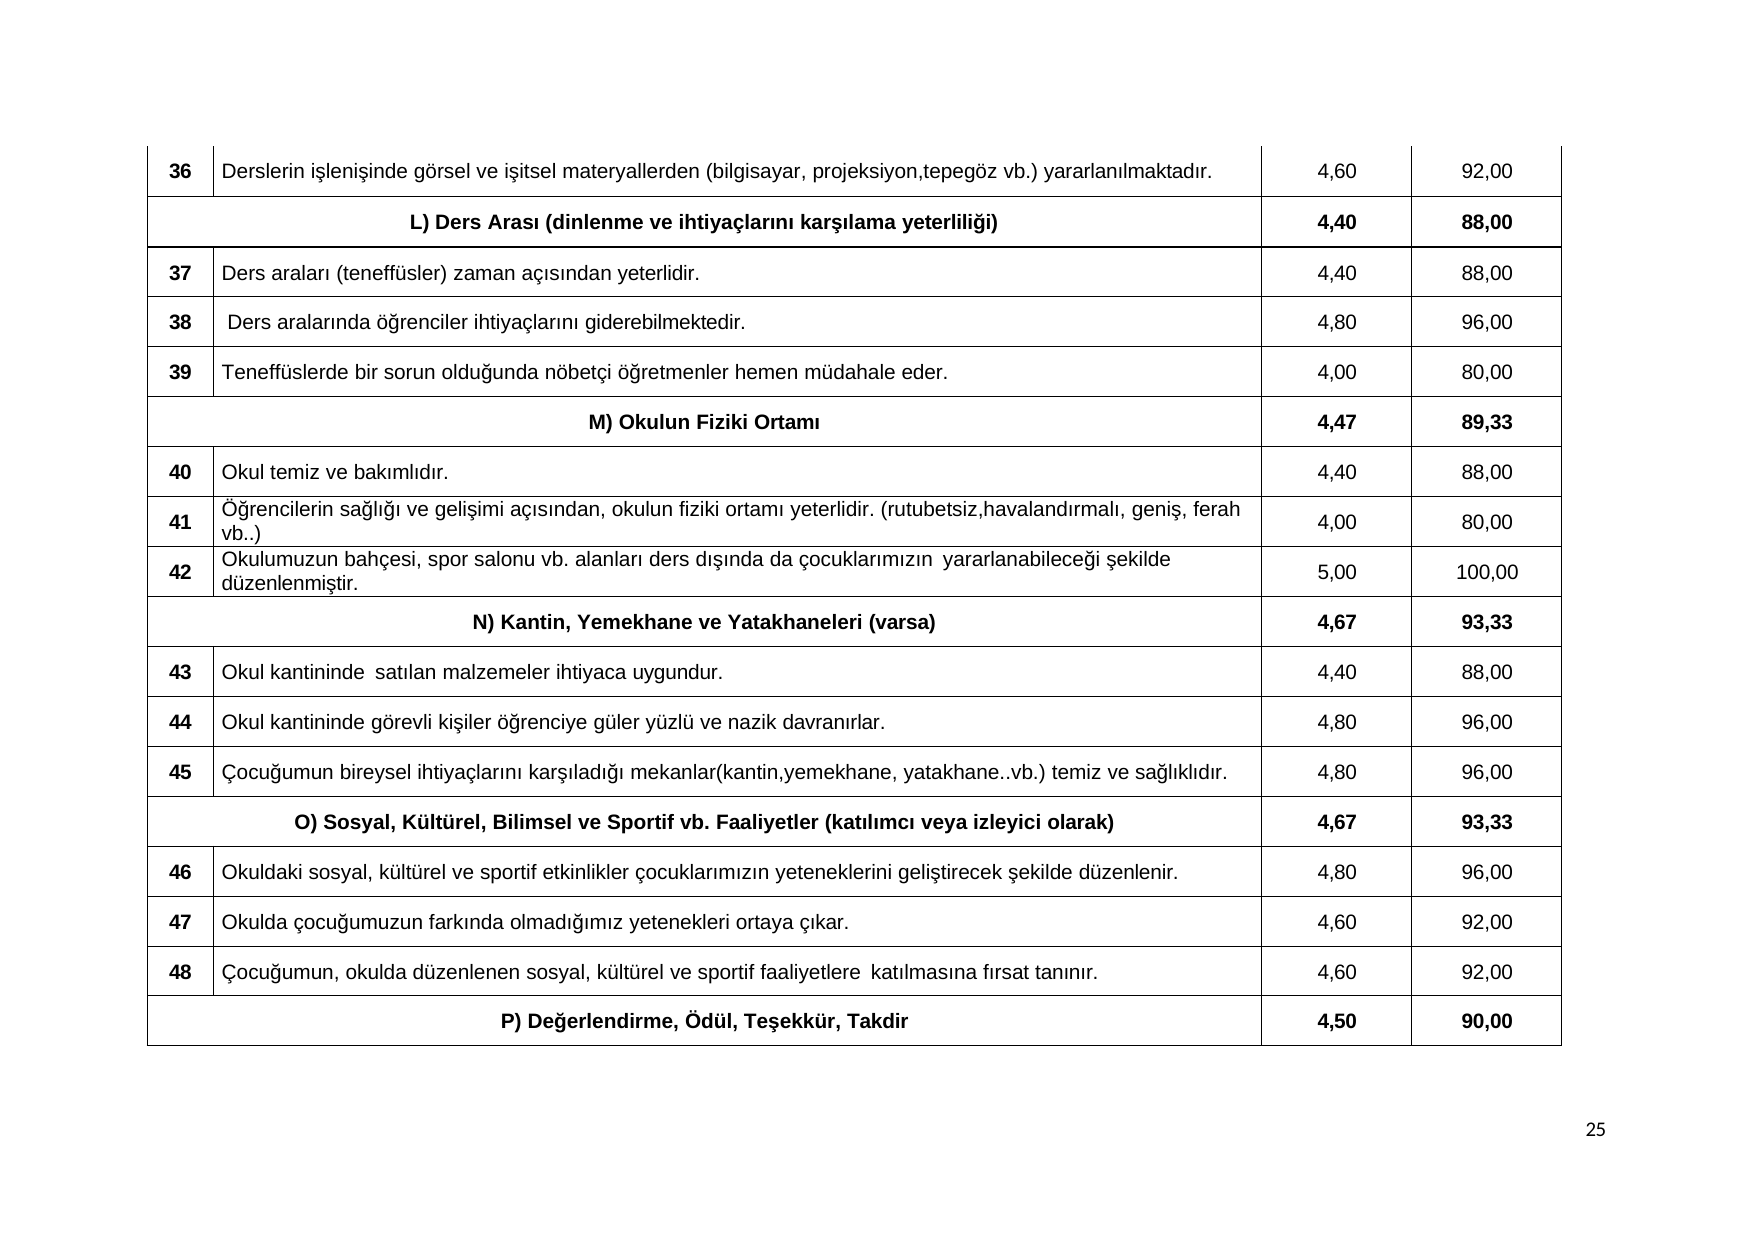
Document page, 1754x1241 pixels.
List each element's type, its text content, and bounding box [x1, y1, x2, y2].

table_cell 4,40 [1262, 197, 1411, 246]
table_cell Ders aralarında öğrenciler ihtiyaçlarını giderebilmektedir. [214, 297, 1261, 346]
table_header 36 [148, 146, 213, 196]
table_cell 88,00 [1412, 197, 1561, 246]
table_cell 48 [148, 947, 213, 995]
table_cell 80,00 [1412, 347, 1561, 396]
table_cell 93,33 [1412, 797, 1561, 846]
table_cell Okul temiz ve bakımlıdır. [214, 447, 1261, 496]
table_cell Okulumuzun bahçesi, spor salonu vb. alanları ders dışında da çocuklarımızın yararlanabileceği şekilde düzenlenmiştir. [214, 547, 1261, 596]
table_cell Ders araları (teneffüsler) zaman açısından yeterlidir. [214, 248, 1261, 296]
table_cell Okul kantininde satılan malzemeler ihtiyaca uygundur. [214, 647, 1261, 696]
table_cell N) Kantin, Yemekhane ve Yatakhaneleri (varsa) [148, 597, 1261, 646]
table_cell 90,00 [1412, 996, 1561, 1045]
table_cell 96,00 [1412, 847, 1561, 896]
table_cell 42 [148, 547, 213, 596]
table_header Derslerin işlenişinde görsel ve işitsel materyallerden (bilgisayar, projeksiyon,tepegöz vb.) yararlanılmaktadır. [214, 146, 1261, 196]
table_cell 4,80 [1262, 847, 1411, 896]
table_cell 96,00 [1412, 297, 1561, 346]
table_cell 93,33 [1412, 597, 1561, 646]
table_cell 89,33 [1412, 397, 1561, 446]
table_cell M) Okulun Fiziki Ortamı [148, 397, 1261, 446]
table_cell 4,67 [1262, 597, 1411, 646]
table_cell 96,00 [1412, 697, 1561, 746]
table_cell 4,60 [1262, 897, 1411, 946]
table_cell 96,00 [1412, 747, 1561, 796]
table_cell O) Sosyal, Kültürel, Bilimsel ve Sportif vb. Faaliyetler (katılımcı veya izleyici olarak) [148, 797, 1261, 846]
table_cell Teneffüslerde bir sorun olduğunda nöbetçi öğretmenler hemen müdahale eder. [214, 347, 1261, 396]
table_cell Okuldaki sosyal, kültürel ve sportif etkinlikler çocuklarımızın yeteneklerini geliştirecek şekilde düzenlenir. [214, 847, 1261, 896]
table_cell 44 [148, 697, 213, 746]
table_cell 4,80 [1262, 747, 1411, 796]
table_cell Çocuğumun, okulda düzenlenen sosyal, kültürel ve sportif faaliyetlere katılmasına fırsat tanınır. [214, 947, 1261, 995]
table_cell 92,00 [1412, 897, 1561, 946]
table_cell 4,67 [1262, 797, 1411, 846]
table_cell 39 [148, 347, 213, 396]
table_cell 88,00 [1412, 248, 1561, 296]
table_cell 4,00 [1262, 497, 1411, 546]
table_cell 40 [148, 447, 213, 496]
table_cell 47 [148, 897, 213, 946]
table_cell 37 [148, 248, 213, 296]
table_cell 4,50 [1262, 996, 1411, 1045]
table_cell 80,00 [1412, 497, 1561, 546]
table_cell Okul kantininde görevli kişiler öğrenciye güler yüzlü ve nazik davranırlar. [214, 697, 1261, 746]
table_cell 38 [148, 297, 213, 346]
table_cell 4,40 [1262, 248, 1411, 296]
table_cell 4,00 [1262, 347, 1411, 396]
table_cell 43 [148, 647, 213, 696]
table_header 92,00 [1412, 146, 1561, 196]
table_cell 4,40 [1262, 447, 1411, 496]
table_cell Okulda çocuğumuzun farkında olmadığımız yetenekleri ortaya çıkar. [214, 897, 1261, 946]
table_cell Çocuğumun bireysel ihtiyaçlarını karşıladığı mekanlar(kantin,yemekhane, yatakhane..vb.) temiz ve sağlıklıdır. [214, 747, 1261, 796]
table_cell Öğrencilerin sağlığı ve gelişimi açısından, okulun fiziki ortamı yeterlidir. (rutubetsiz,havalandırmalı, geniş, ferah vb..) [214, 497, 1261, 546]
table_cell 41 [148, 497, 213, 546]
table_cell 88,00 [1412, 447, 1561, 496]
table_cell 92,00 [1412, 947, 1561, 995]
table_cell 46 [148, 847, 213, 896]
table_cell 4,47 [1262, 397, 1411, 446]
table_header 4,60 [1262, 146, 1411, 196]
table_cell 100,00 [1412, 547, 1561, 596]
table_cell 4,40 [1262, 647, 1411, 696]
table_cell 88,00 [1412, 647, 1561, 696]
table_cell 4,80 [1262, 297, 1411, 346]
table_cell 4,60 [1262, 947, 1411, 995]
table_cell 4,80 [1262, 697, 1411, 746]
table_cell L) Ders Arası (dinlenme ve ihtiyaçlarını karşılama yeterliliği) [148, 197, 1261, 246]
table_cell 45 [148, 747, 213, 796]
table_cell 5,00 [1262, 547, 1411, 596]
table_cell P) Değerlendirme, Ödül, Teşekkür, Takdir [148, 996, 1261, 1045]
